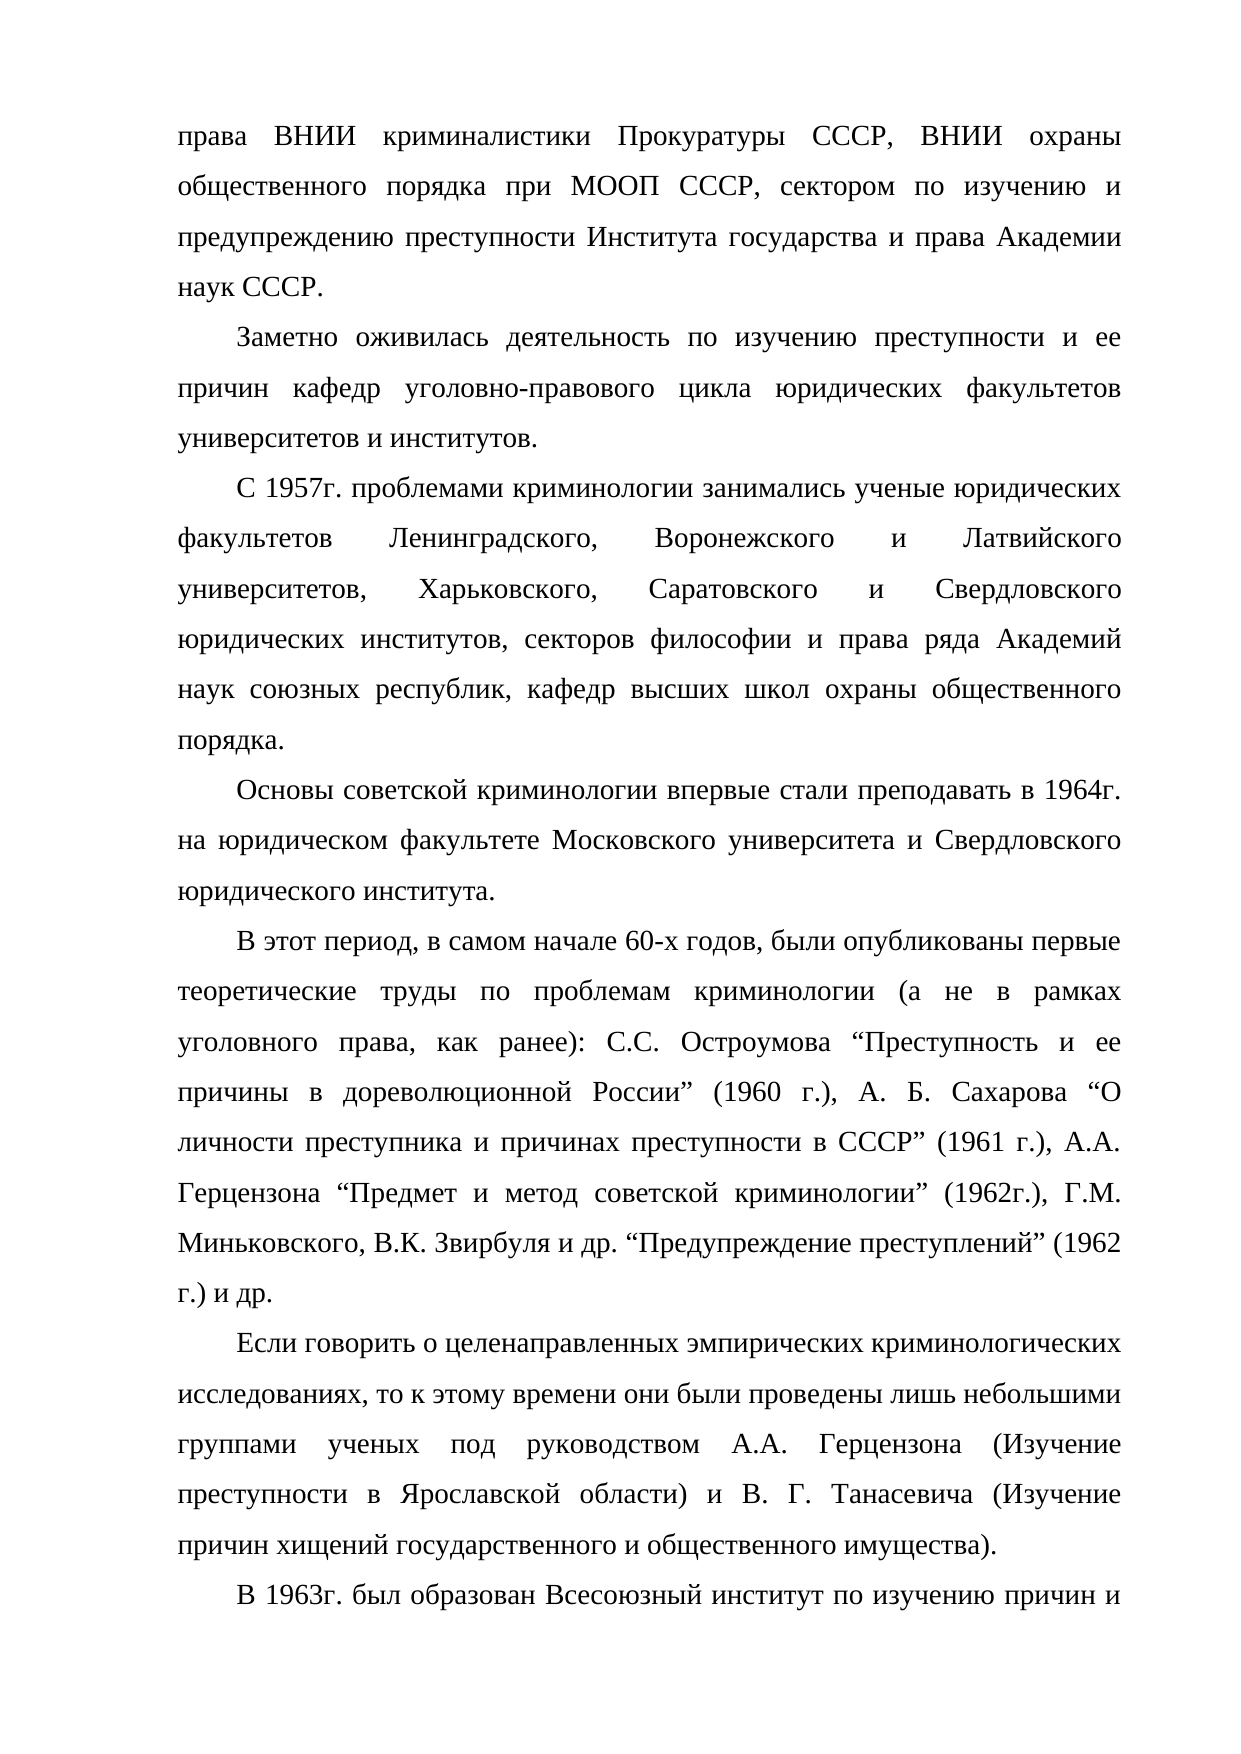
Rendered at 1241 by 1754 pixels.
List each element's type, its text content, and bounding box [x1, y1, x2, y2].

text Если говорить о целенаправленных эмпирических криминологических исследованиях, то к этому времени они были проведены лишь небольшими группами ученых под руководством А.А. Герцензона (Изучение преступности в Ярославской области) и В. Г. Танасевича (Изучение причин хищений государственного и общественного имущества). [177, 1326, 1122, 1560]
text С 1957г. проблемами криминологии занимались ученые юридических факультетов Ленинградского, Воронежского и Латвийского университетов, Харьковского, Саратовского и Свердловского юридических институтов, секторов философии и права ряда Академий наук союзных республик, кафедр высших школ охраны общественного порядка. [177, 470, 1122, 755]
text В этот период, в самом начале 60-х годов, были опубликованы первые теоретические труды по проблемам криминологии (а не в рамках уголовного права, как ранее): С.С. Остроумова “Преступность и ее причины в дореволюционной России” (1960 г.), А. Б. Сахарова “О личности преступника и причинах преступности в СССР” (1961 г.), А.А. Герцензона “Предмет и метод советской криминологии” (1962г.), Г.М. Миньковского, В.К. Звирбуля и др. “Предупреждение преступлений” (1962 г.) и др. [177, 923, 1122, 1309]
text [177, 1577, 1122, 1611]
text Заметно оживилась деятельность по изучению преступности и ее причин кафедр уголовно-правового цикла юридических факультетов университетов и институтов. [177, 319, 1122, 453]
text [177, 118, 1122, 303]
text Основы советской криминологии впервые стали преподавать в 1964г. на юридическом факультете Московского университета и Свердловского юридического института. [177, 772, 1122, 906]
